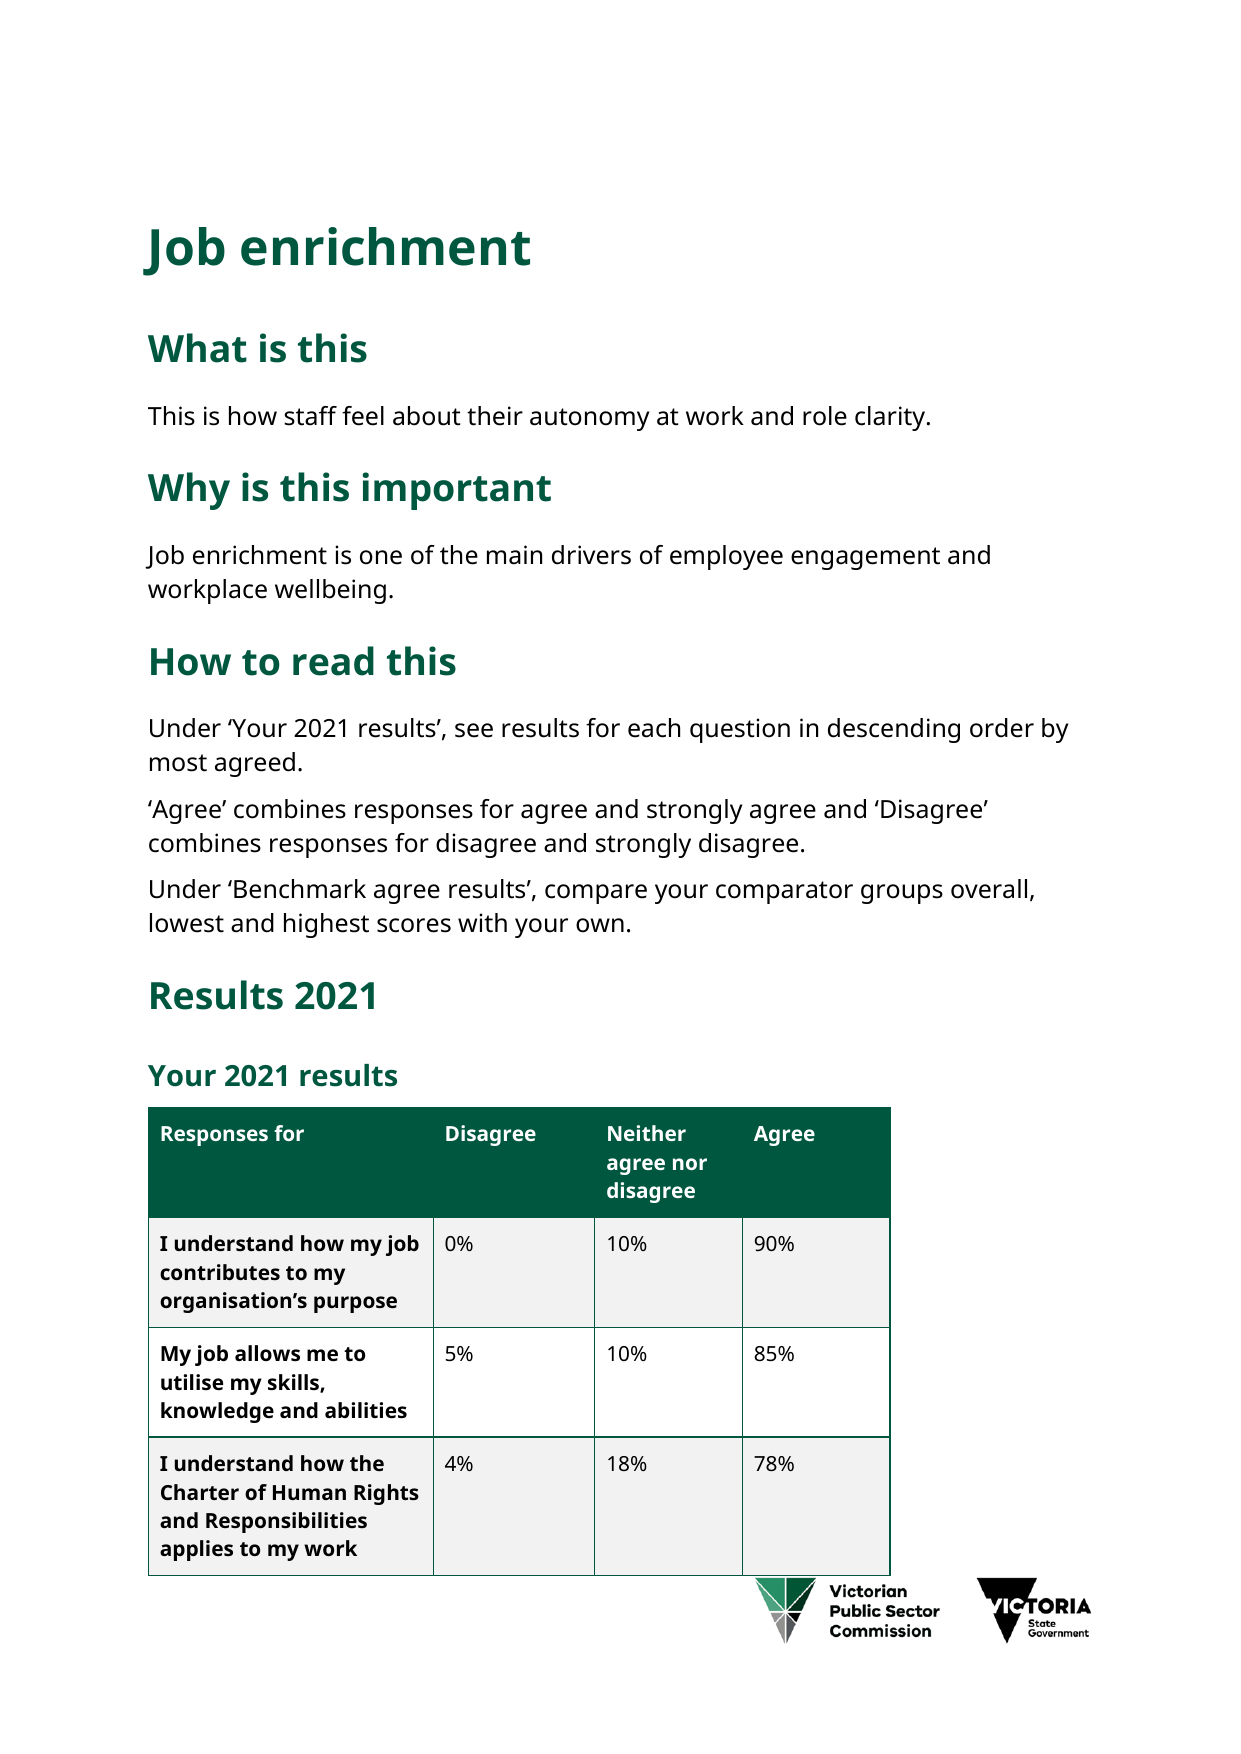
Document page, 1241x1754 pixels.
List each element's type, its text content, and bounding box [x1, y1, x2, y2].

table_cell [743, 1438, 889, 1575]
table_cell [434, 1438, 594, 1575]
picture [754, 1577, 1093, 1645]
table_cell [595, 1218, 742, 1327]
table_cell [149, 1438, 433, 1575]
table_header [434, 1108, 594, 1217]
subtitle Job enrichment [148, 212, 1092, 280]
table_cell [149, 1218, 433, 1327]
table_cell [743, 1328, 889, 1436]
text Job enrichment is one of the main drivers of employee engagement and workplace wellbeing. [148, 538, 1092, 606]
text Under ‘Benchmark agree results’, compare your comparator groups overall, lowest and highest scores with your own. [148, 872, 1092, 940]
text ‘Agree’ combines responses for agree and strongly agree and ‘Disagree’ combines responses for disagree and strongly disagree. [148, 791, 1092, 859]
text Under ‘Your 2021 results’, see results for each question in descending order by most agreed. [148, 711, 1092, 779]
subtitle How to read this [148, 635, 1092, 686]
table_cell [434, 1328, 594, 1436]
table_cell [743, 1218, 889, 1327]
subtitle Results 2021 [148, 969, 1092, 1020]
subtitle Why is this important [148, 462, 1092, 513]
subtitle Your 2021 results [148, 1055, 1092, 1095]
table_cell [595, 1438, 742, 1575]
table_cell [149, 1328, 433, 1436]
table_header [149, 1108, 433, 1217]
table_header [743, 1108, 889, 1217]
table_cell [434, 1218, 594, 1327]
subtitle What is this [148, 323, 1092, 374]
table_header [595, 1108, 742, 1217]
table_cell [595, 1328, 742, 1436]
text This is how staff feel about their autonomy at work and role clarity. [148, 398, 1092, 433]
